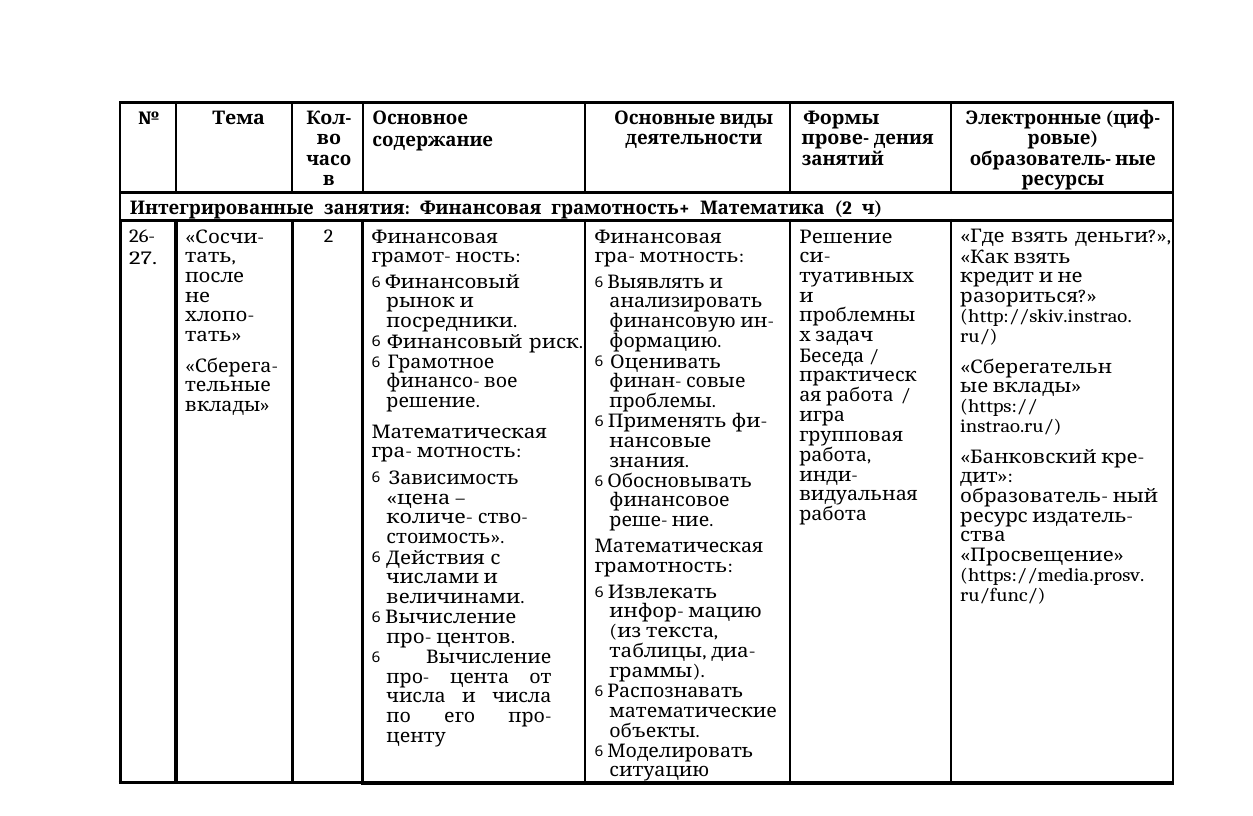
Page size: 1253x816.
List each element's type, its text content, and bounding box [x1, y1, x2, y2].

table_header Кол- во часов [293, 104, 362, 191]
table_cell 26- 27. [122, 222, 174, 781]
table_header Формы прове- дения занятий [791, 104, 950, 191]
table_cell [178, 222, 291, 781]
table_header № [121, 104, 175, 191]
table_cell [791, 222, 950, 781]
table_header Основные виды деятельности [586, 104, 789, 191]
table_header Основное содержание [364, 104, 584, 191]
table_header Электронные (циф- ровые) образователь- ные ресурсы [952, 104, 1172, 191]
table_cell 2 [294, 222, 361, 781]
table_cell Интегрированные занятия: Финансовая грамотность+ Математика (2 ч) [121, 194, 1172, 219]
table_header Тема [177, 104, 291, 191]
